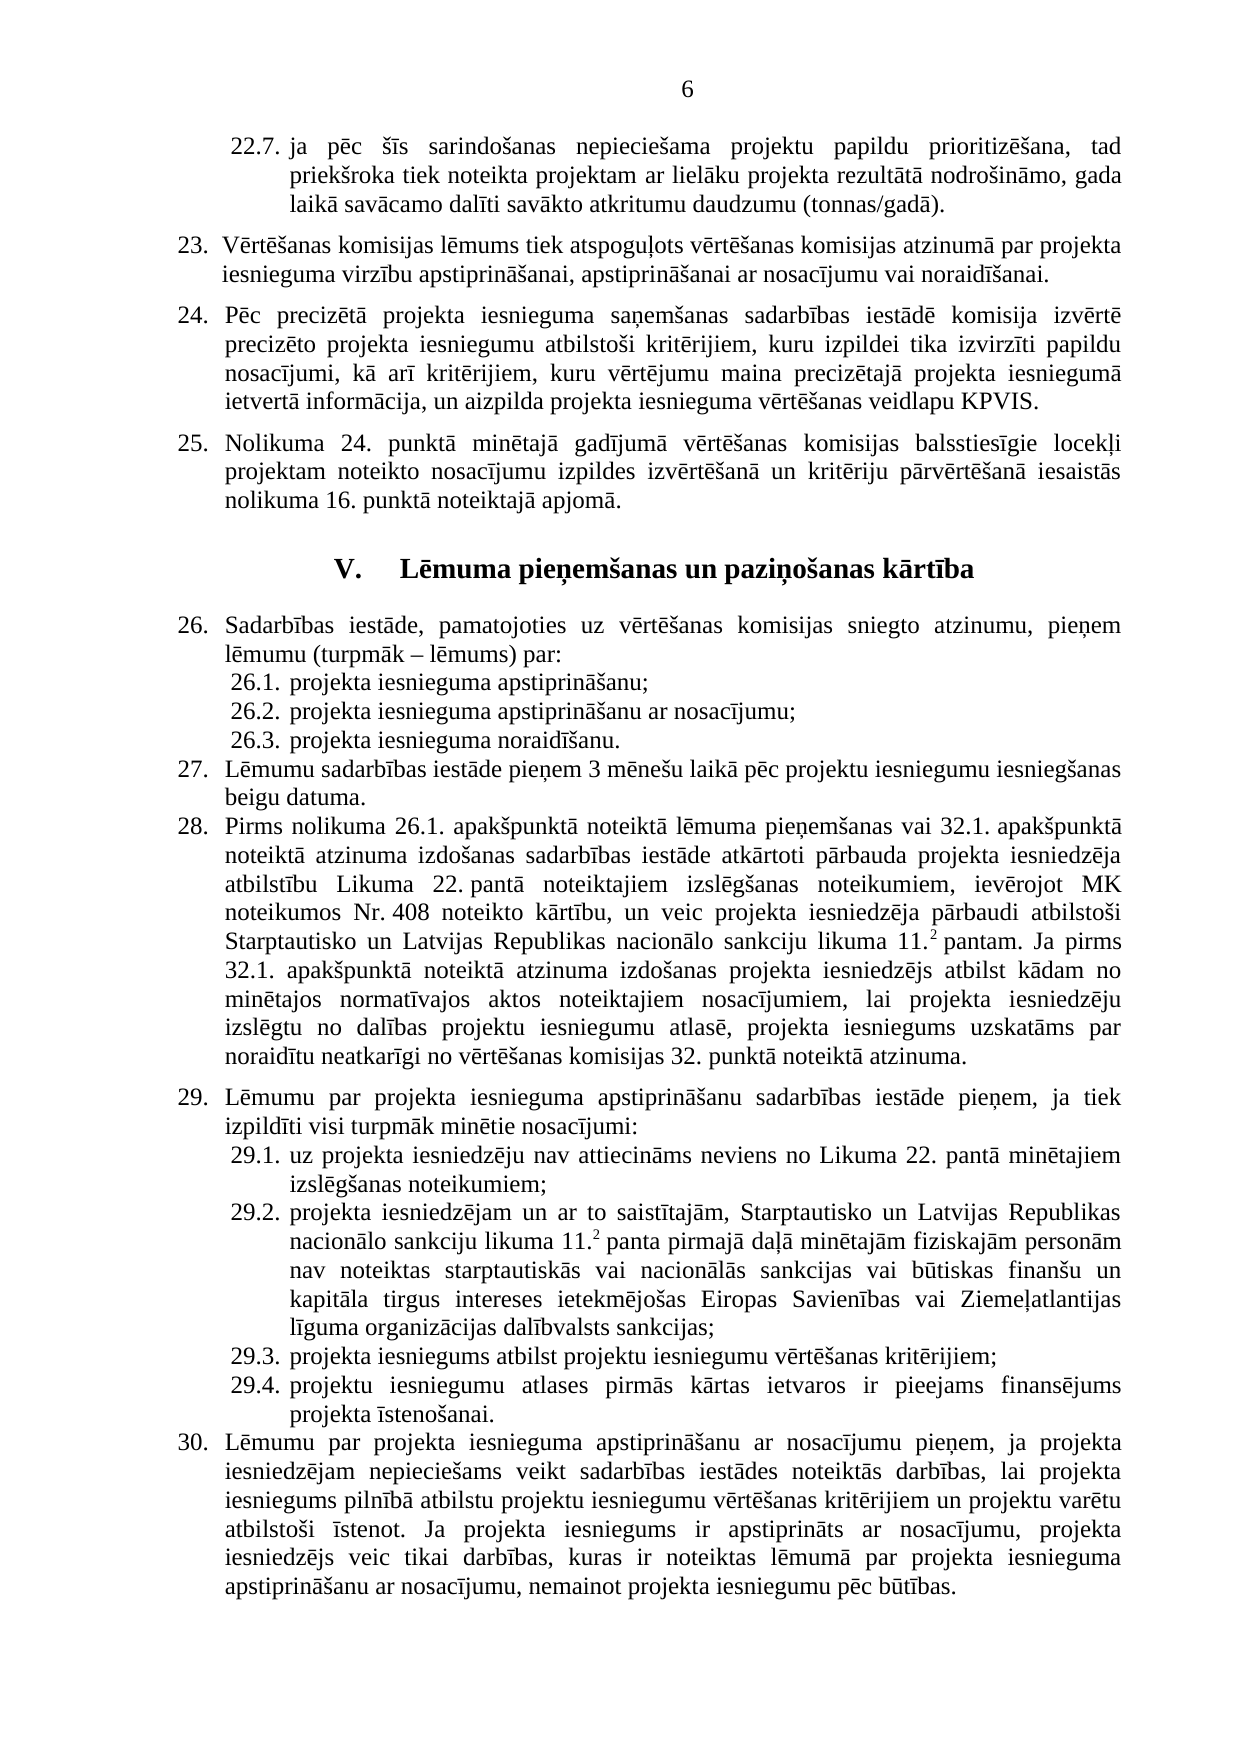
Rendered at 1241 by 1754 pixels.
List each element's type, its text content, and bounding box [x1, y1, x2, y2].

list Pirms nolikuma 26.1. apakšpunktā noteiktā lēmuma pieņemšanas vai 32.1. apakšpunktā noteiktā atzinuma izdošanas sadarbības iestāde atkārtoti pārbauda projekta iesniedzēja atbilstību Likuma 22. pantā noteiktajiem izslēgšanas noteikumiem, ievērojot MK noteikumos Nr. 408 noteikto kārtību, un veic projekta iesniedzēja pārbaudi atbilstoši Starptautisko un Latvijas Republikas nacionālo sankciju likuma 11.2 pantam. Ja pirms 32.1. apakšpunktā noteiktā atzinuma izdošanas projekta iesniedzējs atbilst kādam no minētajos normatīvajos aktos noteiktajiem nosacījumiem, lai projekta iesniedzēju izslēgtu no dalības projektu iesniegumu atlasē, projekta iesniegums uzskatāms par noraidītu neatkarīgi no vērtēšanas komisijas 32. punktā noteiktā atzinuma. [177, 811, 1122, 1070]
list uz projekta iesniedzēju nav attiecināms neviens no Likuma 22. pantā minētajiem izslēgšanas noteikumiem; [230, 1140, 1122, 1197]
list Lēmumu sadarbības iestāde pieņem 3 mēnešu laikā pēc projektu iesniegumu iesniegšanas beigu datuma. [177, 754, 1122, 811]
list projekta iesnieguma noraidīšanu. [230, 725, 1122, 754]
list Vērtēšanas komisijas lēmums tiek atspoguļots vērtēšanas komisijas atzinumā par projekta iesnieguma virzību apstiprināšanai, apstiprināšanai ar nosacījumu vai noraidīšanai. [177, 230, 1122, 288]
list projekta iesnieguma apstiprināšanu; [230, 667, 1122, 696]
list Lēmumu par projekta iesnieguma apstiprināšanu sadarbības iestāde pieņem, ja tiek izpildīti visi turpmāk minētie nosacījumi: [177, 1082, 1122, 1140]
list Pēc precizētā projekta iesnieguma saņemšanas sadarbības iestādē komisija izvērtē precizēto projekta iesniegumu atbilstoši kritērijiem, kuru izpildei tika izvirzīti papildu nosacījumi, kā arī kritērijiem, kuru vērtējumu maina precizētajā projekta iesniegumā ietvertā informācija, un aizpilda projekta iesnieguma vērtēšanas veidlapu KPVIS. [177, 300, 1122, 415]
list projektu iesniegumu atlases pirmās kārtas ietvaros ir pieejams finansējums projekta īstenošanai. [230, 1370, 1122, 1427]
list Nolikuma 24. punktā minētajā gadījumā vērtēšanas komisijas balsstiesīgie locekļi projektam noteikto nosacījumu izpildes izvērtēšanā un kritēriju pārvērtēšanā iesaistās nolikuma 16. punktā noteiktajā apjomā. [177, 428, 1122, 514]
list Lēmumu par projekta iesnieguma apstiprināšanu ar nosacījumu pieņem, ja projekta iesniedzējam nepieciešams veikt sadarbības iestādes noteiktās darbības, lai projekta iesniegums pilnībā atbilstu projektu iesniegumu vērtēšanas kritērijiem un projektu varētu atbilstoši īstenot. Ja projekta iesniegums ir apstiprināts ar nosacījumu, projekta iesniedzējs veic tikai darbības, kuras ir noteiktas lēmumā par projekta iesnieguma apstiprināšanu ar nosacījumu, nemainot projekta iesniegumu pēc būtības. [177, 1427, 1122, 1600]
list Sadarbības iestāde, pamatojoties uz vērtēšanas komisijas sniegto atzinumu, pieņem lēmumu (turpmāk – lēmums) par: [177, 610, 1122, 667]
list ja pēc šīs sarindošanas nepieciešama projektu papildu prioritizēšana, tad priekšroka tiek noteikta projektam ar lielāku projekta rezultātā nodrošināmo, gada laikā savācamo dalīti savākto atkritumu daudzumu (tonnas/gadā). [230, 131, 1122, 218]
subtitle Lēmuma pieņemšanas un paziņošanas kārtība [215, 551, 1122, 585]
list projekta iesnieguma apstiprināšanu ar nosacījumu; [230, 696, 1122, 725]
list projekta iesniedzējam un ar to saistītajām, Starptautisko un Latvijas Republikas nacionālo sankciju likuma 11.2 panta pirmajā daļā minētajām fiziskajām personām nav noteiktas starptautiskās vai nacionālās sankcijas vai būtiskas finanšu un kapitāla tirgus intereses ietekmējošas Eiropas Savienības vai Ziemeļatlantijas līguma organizācijas dalībvalsts sankcijas; [230, 1197, 1122, 1341]
list projekta iesniegums atbilst projektu iesniegumu vērtēšanas kritērijiem; [230, 1341, 1122, 1370]
